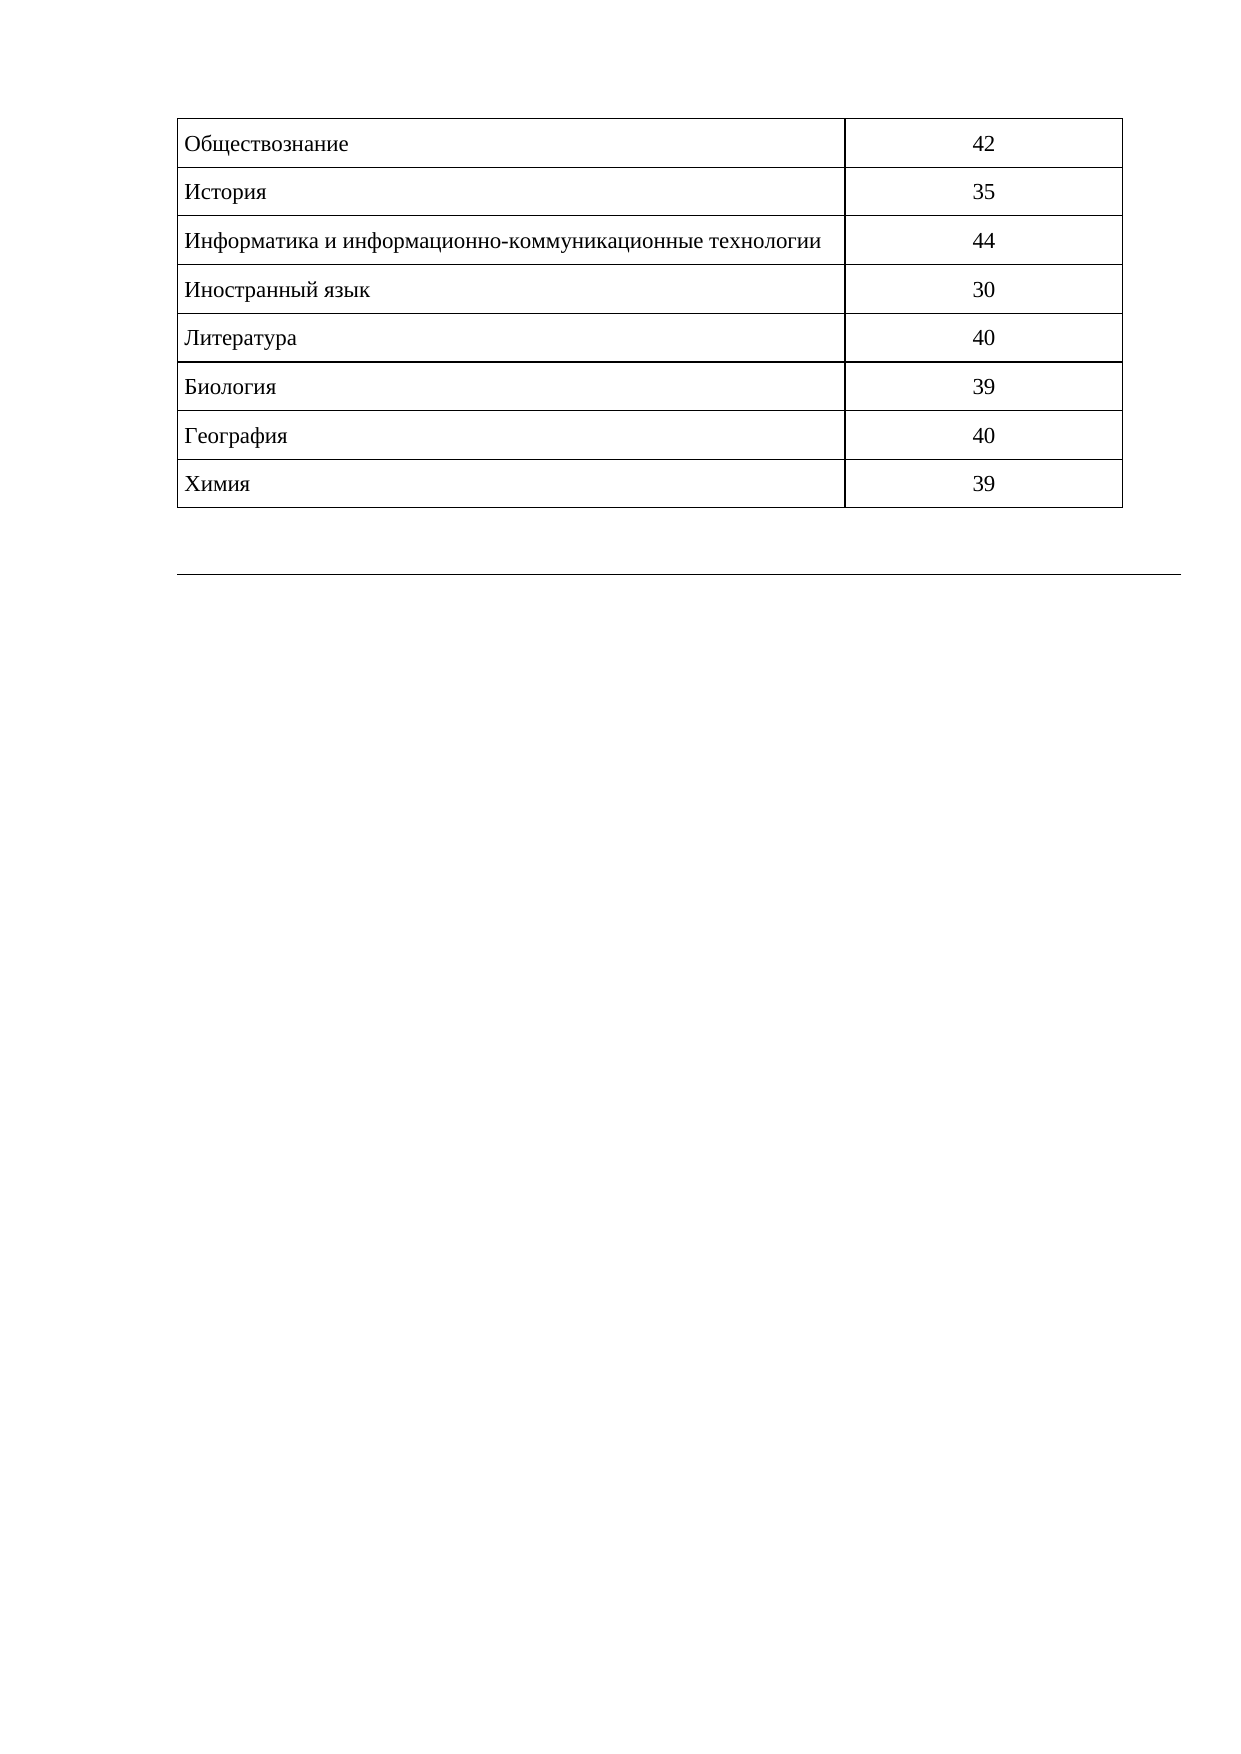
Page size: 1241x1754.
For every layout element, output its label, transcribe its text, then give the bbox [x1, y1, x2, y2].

table_cell Биология [178, 363, 844, 410]
table_cell Иностранный язык [178, 265, 844, 313]
table_cell 35 [846, 168, 1122, 215]
table_cell 40 [846, 314, 1122, 361]
table_cell География [178, 411, 844, 459]
table_cell Литература [178, 314, 844, 361]
table_cell Химия [178, 460, 844, 507]
table_cell Обществознание [178, 119, 844, 167]
table_cell 40 [846, 411, 1122, 459]
table_cell 44 [846, 216, 1122, 264]
table_cell 39 [846, 363, 1122, 410]
table_cell Информатика и информационно-коммуникационные технологии [178, 216, 844, 264]
table_cell 42 [846, 119, 1122, 167]
table_cell 30 [846, 265, 1122, 313]
table_cell История [178, 168, 844, 215]
table_cell 39 [846, 460, 1122, 507]
